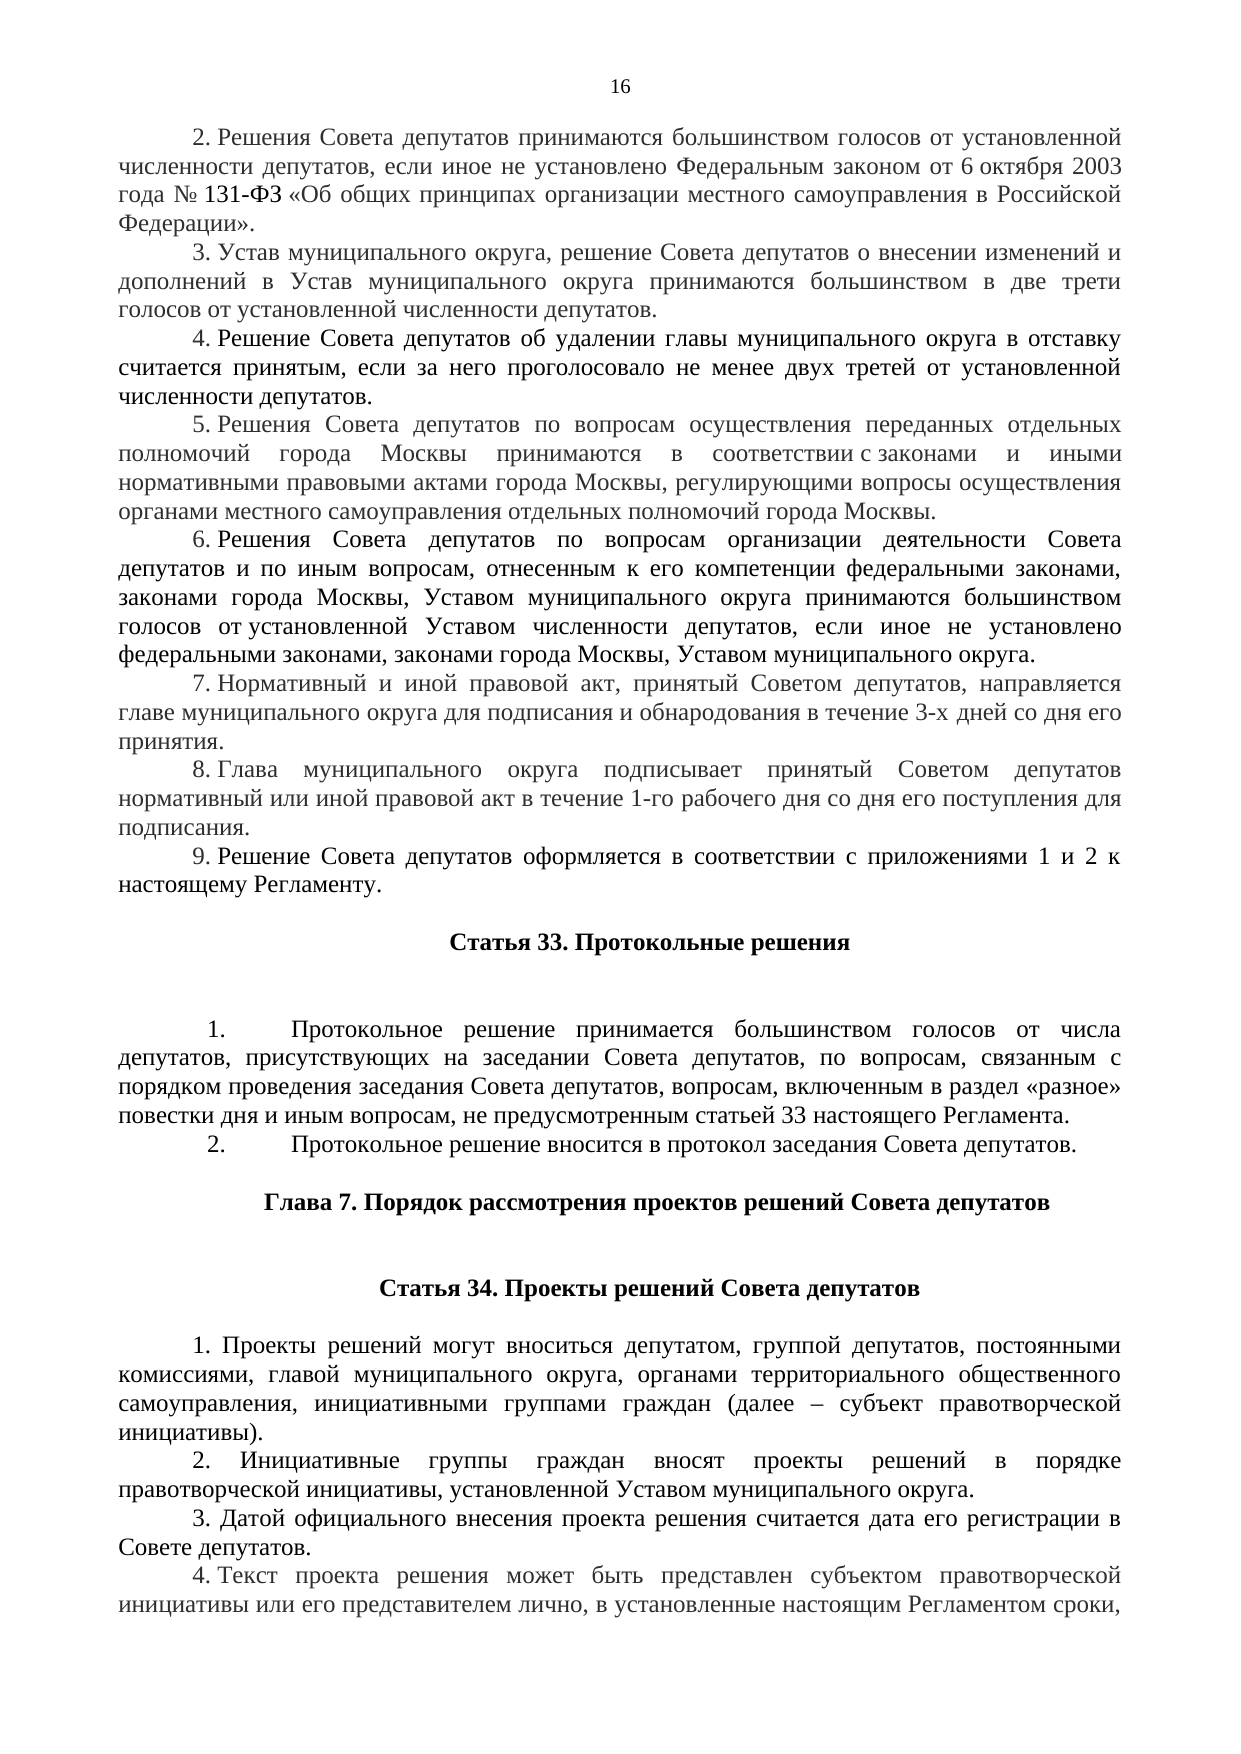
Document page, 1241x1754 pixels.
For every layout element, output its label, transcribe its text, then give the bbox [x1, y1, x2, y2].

text 6. Решения Совета депутатов по вопросам организации деятельности Совета депутатов и по иным вопросам, отнесенным к его компетенции федеральными законами, законами города Москвы, Уставом муниципального округа принимаются большинством голосов от установленной Уставом численности депутатов, если иное не установлено федеральными законами, законами города Москвы, Уставом муниципального округа. [118, 524, 1122, 668]
text Статья 34. Проекты решений Совета депутатов [118, 1273, 1122, 1302]
list Протокольное решение принимается большинством голосов от числа депутатов, присутствующих на заседании Совета депутатов, по вопросам, связанным с порядком проведения заседания Совета депутатов, вопросам, включенным в раздел «разное» повестки дня и иным вопросам, не предусмотренным статьей 33 настоящего Регламента. [118, 1014, 1122, 1129]
text 3. Датой официального внесения проекта решения считается дата его регистрации в Совете депутатов. [118, 1503, 1122, 1560]
text 2. Решения Совета депутатов принимаются большинством голосов от установленной численности депутатов, если иное не установлено Федеральным законом от 6 октября 2003 года № 131-ФЗ «Об общих принципах организации местного самоуправления в Российской Федерации». [118, 122, 1122, 237]
text 2. Инициативные группы граждан вносят проекты решений в порядке правотворческой инициативы, установленной Уставом муниципального округа. [118, 1445, 1122, 1503]
text Статья 33. Протокольные решения [118, 927, 1122, 956]
list Протокольное решение вносится в протокол заседания Совета депутатов. [118, 1129, 1122, 1157]
text 8. Глава муниципального округа подписывает принятый Советом депутатов нормативный или иной правовой акт в течение 1-го рабочего дня со дня его поступления для подписания. [118, 754, 1122, 841]
text 9. Решение Совета депутатов оформляется в соответствии с приложениями 1 и 2 к настоящему Регламенту. [118, 841, 1122, 898]
text 4. Решение Совета депутатов об удалении главы муниципального округа в отставку считается принятым, если за него проголосовало не менее двух третей от установленной численности депутатов. [118, 323, 1122, 409]
text 3. Устав муниципального округа, решение Совета депутатов о внесении изменений и дополнений в Устав муниципального округа принимаются большинством в две трети голосов от установленной численности депутатов. [118, 237, 1122, 323]
text Глава 7. Порядок рассмотрения проектов решений Совета депутатов [118, 1187, 1122, 1215]
text 1. Проекты решений могут вноситься депутатом, группой депутатов, постоянными комиссиями, главой муниципального округа, органами территориального общественного самоуправления, инициативными группами граждан (далее – субъект правотворческой инициативы). [118, 1330, 1122, 1445]
text 5. Решения Совета депутатов по вопросам осуществления переданных отдельных полномочий города Москвы принимаются в соответствии с законами и иными нормативными правовыми актами города Москвы, регулирующими вопросы осуществления органами местного самоуправления отдельных полномочий города Москвы. [118, 409, 1122, 524]
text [118, 1560, 1122, 1618]
text 7. Нормативный и иной правовой акт, принятый Советом депутатов, направляется главе муниципального округа для подписания и обнародования в течение 3-х дней со дня его принятия. [118, 668, 1122, 754]
